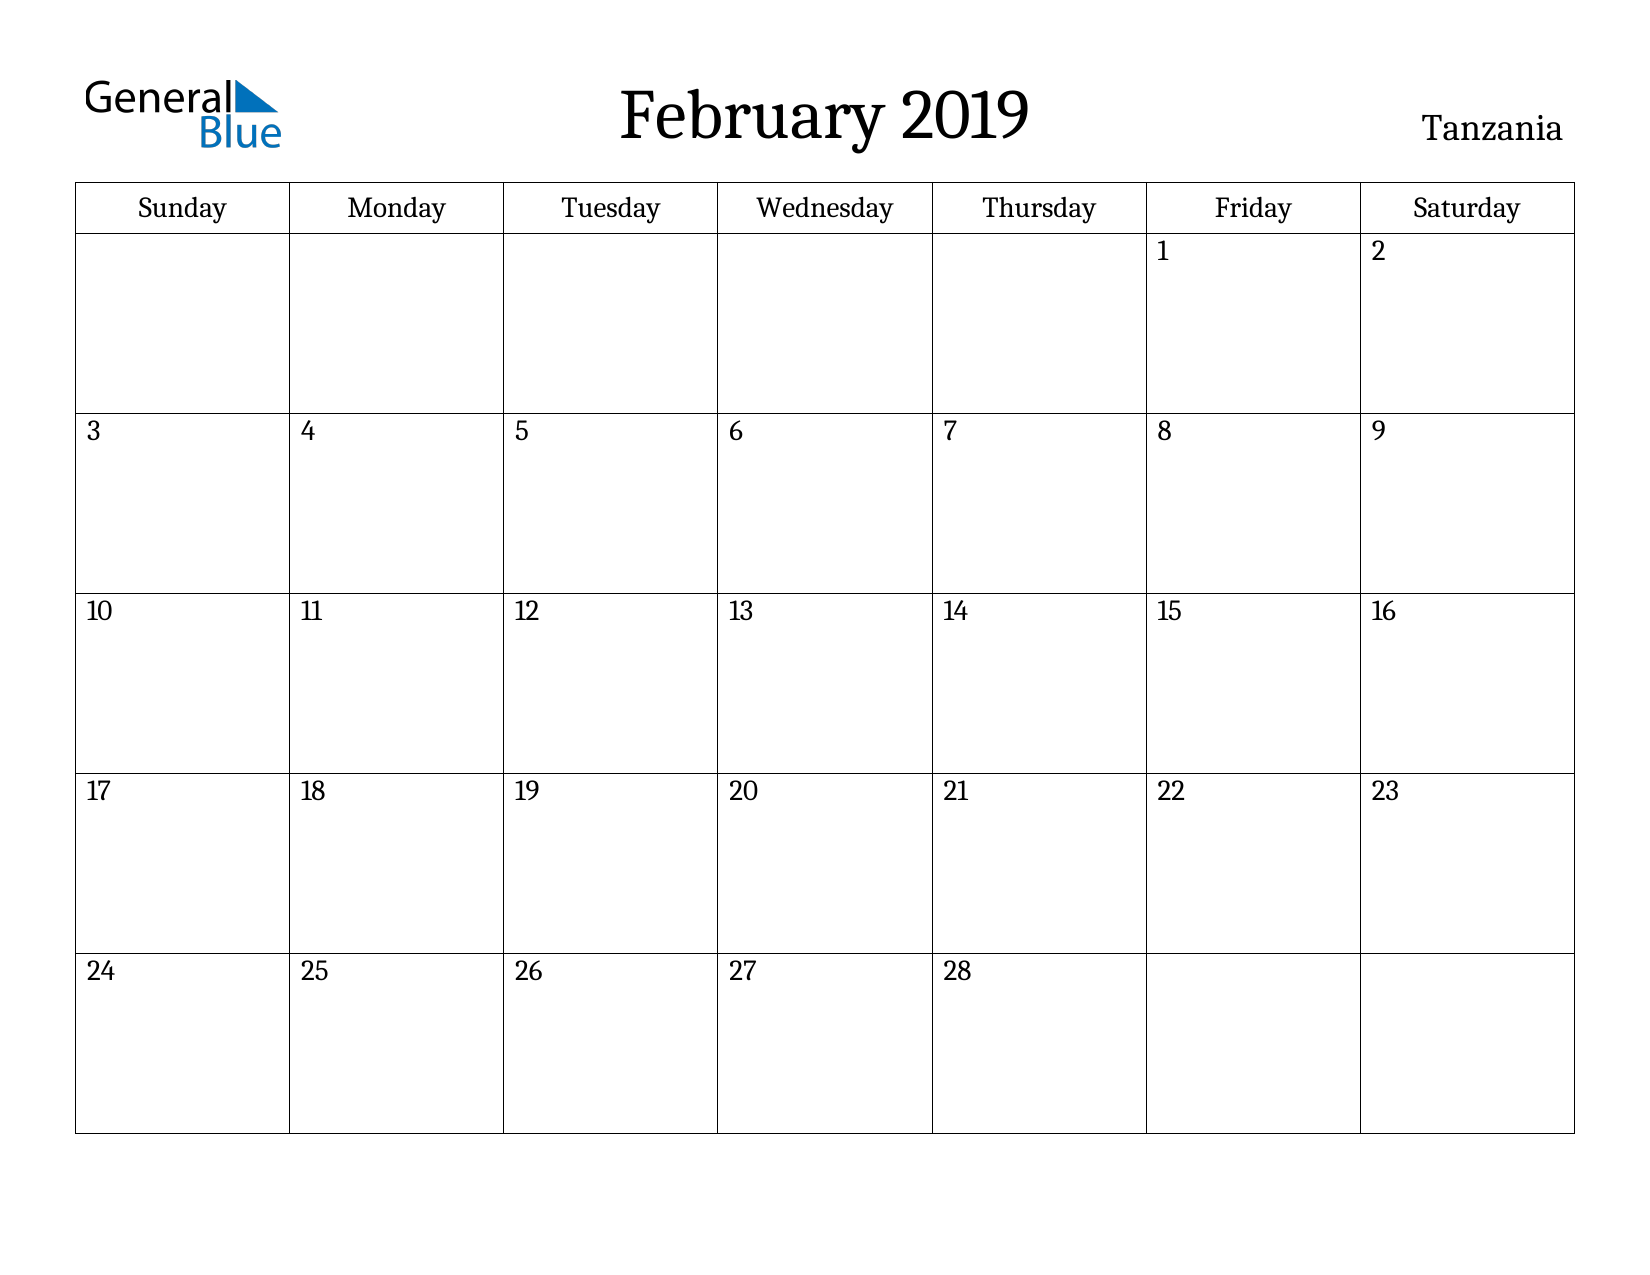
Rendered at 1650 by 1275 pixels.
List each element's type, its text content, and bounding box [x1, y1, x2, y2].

table_cell [504, 267, 717, 413]
table_cell 17 [76, 774, 289, 807]
table_cell [933, 267, 1146, 413]
table_cell Thursday [933, 183, 1146, 233]
table_header Tanzania [1146, 75, 1574, 182]
table_cell [718, 267, 932, 413]
table_header February 2019 [504, 75, 1146, 182]
table_cell 19 [504, 774, 717, 807]
table_cell [933, 627, 1146, 773]
table_cell [718, 627, 932, 773]
table_cell Saturday [1361, 183, 1574, 233]
table_cell [504, 988, 717, 1133]
table_cell [290, 988, 503, 1133]
table_cell [933, 448, 1146, 593]
table_cell [1147, 808, 1360, 953]
table_cell [504, 448, 717, 593]
table_cell [1147, 954, 1360, 987]
table_cell 20 [718, 774, 932, 807]
table_cell [718, 234, 932, 267]
table_cell 22 [1147, 774, 1360, 807]
table_cell [504, 627, 717, 773]
table_cell [1361, 954, 1574, 987]
table_cell Friday [1147, 183, 1360, 233]
table_cell [1147, 627, 1360, 773]
table_cell 7 [933, 414, 1146, 447]
table_cell 18 [290, 774, 503, 807]
table_cell [76, 448, 289, 593]
table_cell 9 [1361, 414, 1574, 447]
table_cell [1147, 448, 1360, 593]
table_cell 27 [718, 954, 932, 987]
table_cell [1147, 988, 1360, 1133]
table_cell [290, 627, 503, 773]
table_cell 16 [1361, 594, 1574, 627]
table_cell [504, 808, 717, 953]
table_cell [718, 808, 932, 953]
table_cell 12 [504, 594, 717, 627]
table_cell 1 [1147, 234, 1360, 267]
table_cell 2 [1361, 234, 1574, 267]
table_cell [718, 988, 932, 1133]
table_cell Sunday [76, 183, 289, 233]
table_cell Tuesday [504, 183, 717, 233]
table_cell 11 [290, 594, 503, 627]
table_cell [76, 988, 289, 1133]
table_cell [1361, 988, 1574, 1133]
table_cell [1361, 448, 1574, 593]
table_cell 26 [504, 954, 717, 987]
table_cell [504, 234, 717, 267]
table_cell 24 [76, 954, 289, 987]
table_cell [933, 808, 1146, 953]
table_cell [1361, 627, 1574, 773]
table_cell [933, 988, 1146, 1133]
table_cell 23 [1361, 774, 1574, 807]
table_cell [290, 808, 503, 953]
table_cell [1147, 267, 1360, 413]
table_cell [1361, 808, 1574, 953]
table_cell [290, 448, 503, 593]
table_cell 13 [718, 594, 932, 627]
table_cell [76, 267, 289, 413]
table_cell 21 [933, 774, 1146, 807]
table_cell 3 [76, 414, 289, 447]
table_cell Wednesday [718, 183, 932, 233]
table_cell [290, 267, 503, 413]
table_cell [718, 448, 932, 593]
table_cell [76, 627, 289, 773]
table_cell 28 [933, 954, 1146, 987]
table_cell [290, 234, 503, 267]
table_cell [1361, 267, 1574, 413]
table_cell 15 [1147, 594, 1360, 627]
table_cell [933, 234, 1146, 267]
table_cell Monday [290, 183, 503, 233]
table_cell 14 [933, 594, 1146, 627]
picture [86, 80, 281, 148]
table_cell 25 [290, 954, 503, 987]
table_cell 5 [504, 414, 717, 447]
table_header [76, 75, 503, 182]
table_cell 6 [718, 414, 932, 447]
table_cell 8 [1147, 414, 1360, 447]
table_cell [76, 234, 289, 267]
table_cell 4 [290, 414, 503, 447]
table_cell [76, 808, 289, 953]
table_cell 10 [76, 594, 289, 627]
